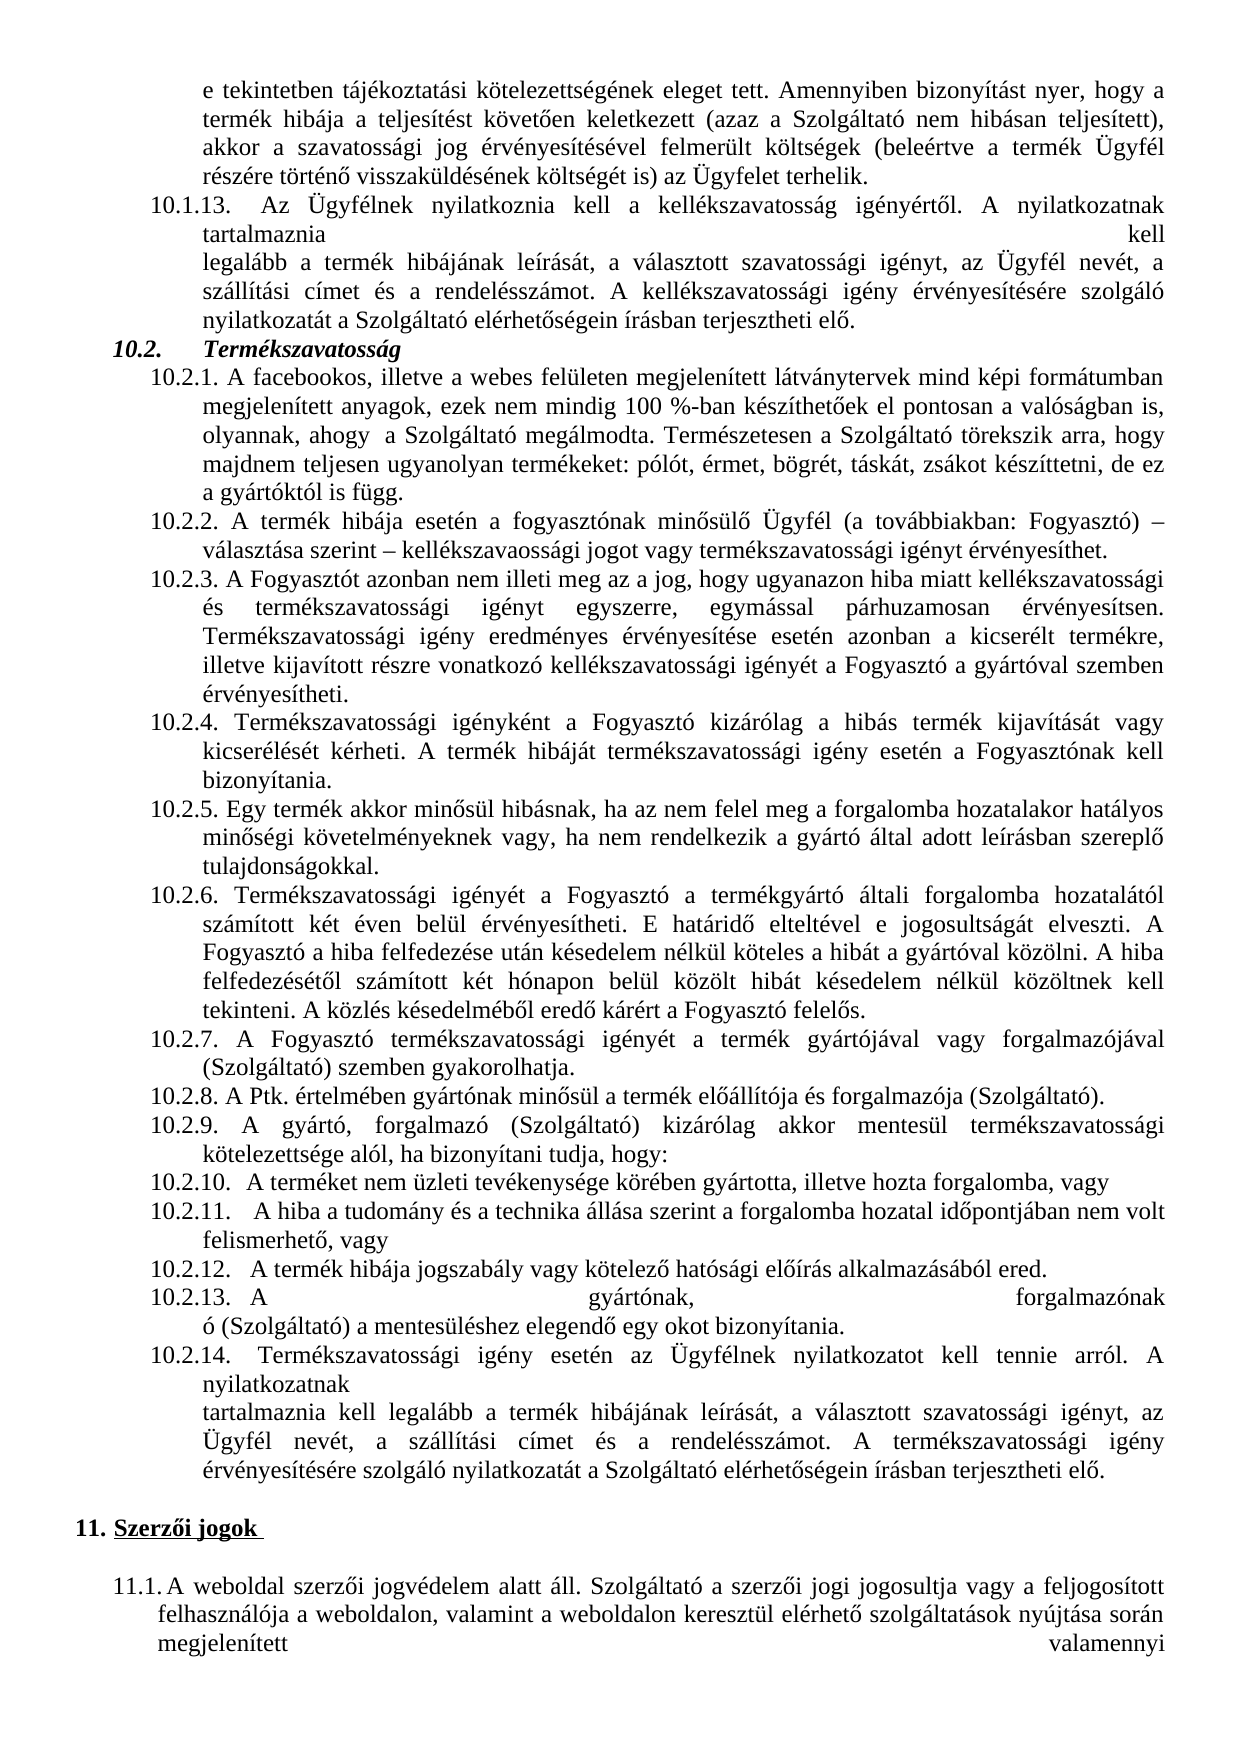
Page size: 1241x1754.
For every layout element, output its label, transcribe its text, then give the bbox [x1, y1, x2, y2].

text 10.1.13. Az Ügyfélnek nyilatkoznia kell a kellékszavatosság igényértől. A nyilatkozatnak tartalmaznia kell legalább a termék hibájának leírását, a választott szavatossági igényt, az Ügyfél nevét, a szállítási címet és a rendelésszámot. A kellékszavatossági igény érvényesítésére szolgáló nyilatkozatát a Szolgáltató elérhetőségein írásban terjesztheti elő. [150, 621, 1165, 765]
text 10.1.11. Kicserélés vagy elállás esetén az Ügyfél nem köteles a termék(ek)nek azt az értékcsökkenését megtéríteni, amely a rendeltetésszerű használat következménye. A termék(ek) azon értékcsökkenését, amely a nem rendeltetésszerű használat következménye, az Ügyfél köteles megfizetni a Szolgáltató részére. [150, 161, 1165, 276]
text 10.1.10. Ha az Ügyfél a szavatossági igényét a terméktől – a megjelölt hiba szempontjából – elkülöníthető része tekintetében érvényesíti, a szavatossági igény a termék egyéb részeire nem minősül érvényesítettnek. [150, 75, 1165, 161]
text 10.2.3. A Fogyasztót azonban nem illeti meg az a jog, hogy ugyanazon hiba miatt kellékszavatossági és termékszavatossági igényt egyszerre, egymással párhuzamosan érvényesítsen. Termékszavatossági igény eredményes érvényesítése esetén azonban a kicserélt termékre, illetve kijavított részre vonatkozó kellékszavatossági igényét a Fogyasztó a gyártóval szemben érvényesítheti. [150, 995, 1165, 1139]
text 10.2.10. A terméket nem üzleti tevékenysége körében gyártotta, illetve hozta forgalomba, vagy [150, 1599, 1165, 1627]
text 10.2.6. Termékszavatossági igényét a Fogyasztó a termékgyártó általi forgalomba hozatalától számított két éven belül érvényesítheti. E határidő elteltével e jogosultságát elveszti. A Fogyasztó a hiba felfedezése után késedelem nélkül köteles a hibát a gyártóval közölni. A hiba felfedezésétől számított két hónapon belül közölt hibát késedelem nélkül közöltnek kell tekinteni. A közlés késedelméből eredő kárért a Fogyasztó felelős. [150, 1311, 1165, 1455]
text 10.2.4. Termékszavatossági igényként a Fogyasztó kizárólag a hibás termék kijavítását vagy kicserélését kérheti. A termék hibáját termékszavatossági igény esetén a Fogyasztónak kell bizonyítania. [150, 1139, 1165, 1225]
text 10.2.9. A gyártó, forgalmazó (Szolgáltató) kizárólag akkor mentesül termékszavatossági kötelezettsége alól, ha bizonyítani tudja, hogy: [150, 1541, 1165, 1599]
text 10.1.12. Hibás teljesítés esetén a szavatossági kötelezettség teljesítésével kapcsolatos költségek a Szolgáltatót terhelik. A Szolgáltató a szavatossági kötelezettség teljesítésével kapcsolatosan az Ügyfélnél felmerült költségeket kizárólag a költségek hitelt érdemlő igazolását (számla, postai ajánló szelvény, stb. bemutatásával) követően fizet meg az Ügyfél részére. Ha a termék meghibásodásában az Ügyfelet terhelő karbantartási kötelezettség elmulasztása is közrehatott, a szavatossági kötelezettség teljesítésével felmerült költségeket közrehatása arányában az Ügyfél köteles viselni, ha a termék karbantartására vonatkozó ismeretekkel rendelkezett, vagy ha a Szolgáltató e tekintetben tájékoztatási kötelezettségének eleget tett. Amennyiben bizonyítást nyer, hogy a termék hibája a teljesítést követően keletkezett (azaz a Szolgáltató nem hibásan teljesített), akkor a szavatossági jog érvényesítésével felmerült költségek (beleértve a termék Ügyfél részére történő visszaküldésének költségét is) az Ügyfelet terhelik. [150, 276, 1165, 621]
text 10.2.2. A termék hibája esetén a fogyasztónak minősülő Ügyfél (a továbbiakban: Fogyasztó) – választása szerint – kellékszavaossági jogot vagy termékszavatossági igényt érvényesíthet. [150, 937, 1165, 995]
text 10.2.1. A facebookos, illetve a webes felületen megjelenített látványtervek mind képi formátumban megjelenített anyagok, ezek nem mindig 100 %-ban készíthetőek el pontosan a valóságban is, olyannak, ahogy a Szolgáltató megálmodta. Természetesen a Szolgáltató törekszik arra, hogy majdnem teljesen ugyanolyan termékeket: pólót, érmet, bögrét, táskát, zsákot készíttetni, de ez a gyártóktól is függ. [150, 794, 1165, 937]
text 10.2.8. A Ptk. értelmében gyártónak minősül a termék előállítója és forgalmazója (Szolgáltató). [150, 1512, 1165, 1541]
text 10.2.7. A Fogyasztó termékszavatossági igényét a termék gyártójával vagy forgalmazójával (Szolgáltató) szemben gyakorolhatja. [150, 1455, 1165, 1512]
text 10.2.5. Egy termék akkor minősül hibásnak, ha az nem felel meg a forgalomba hozatalakor hatályos minőségi követelményeknek vagy, ha nem rendelkezik a gyártó által adott leírásban szereplő tulajdonságokkal. [150, 1225, 1165, 1311]
text 10.2. Termékszavatosság [112, 765, 1165, 794]
